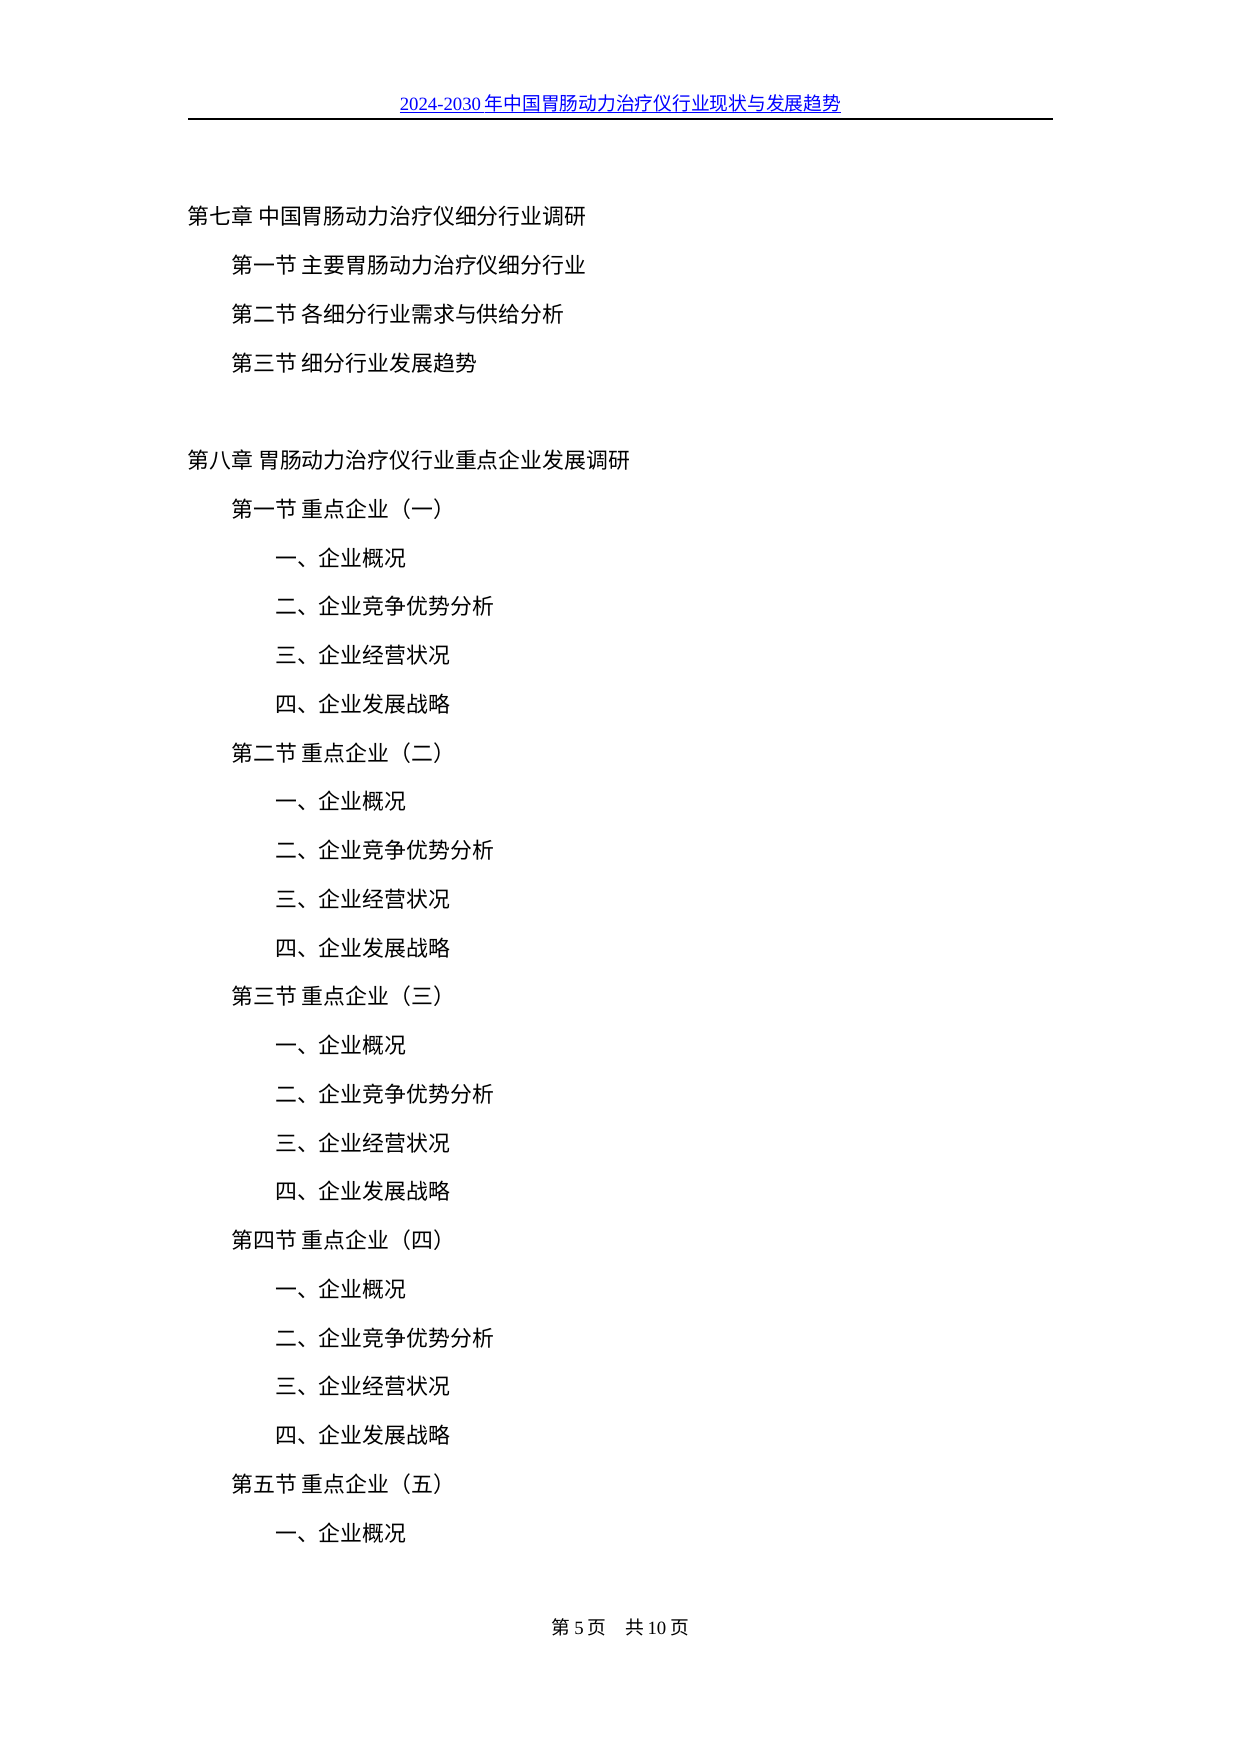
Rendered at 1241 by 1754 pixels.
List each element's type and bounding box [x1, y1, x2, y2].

text [187, 150, 1053, 1548]
